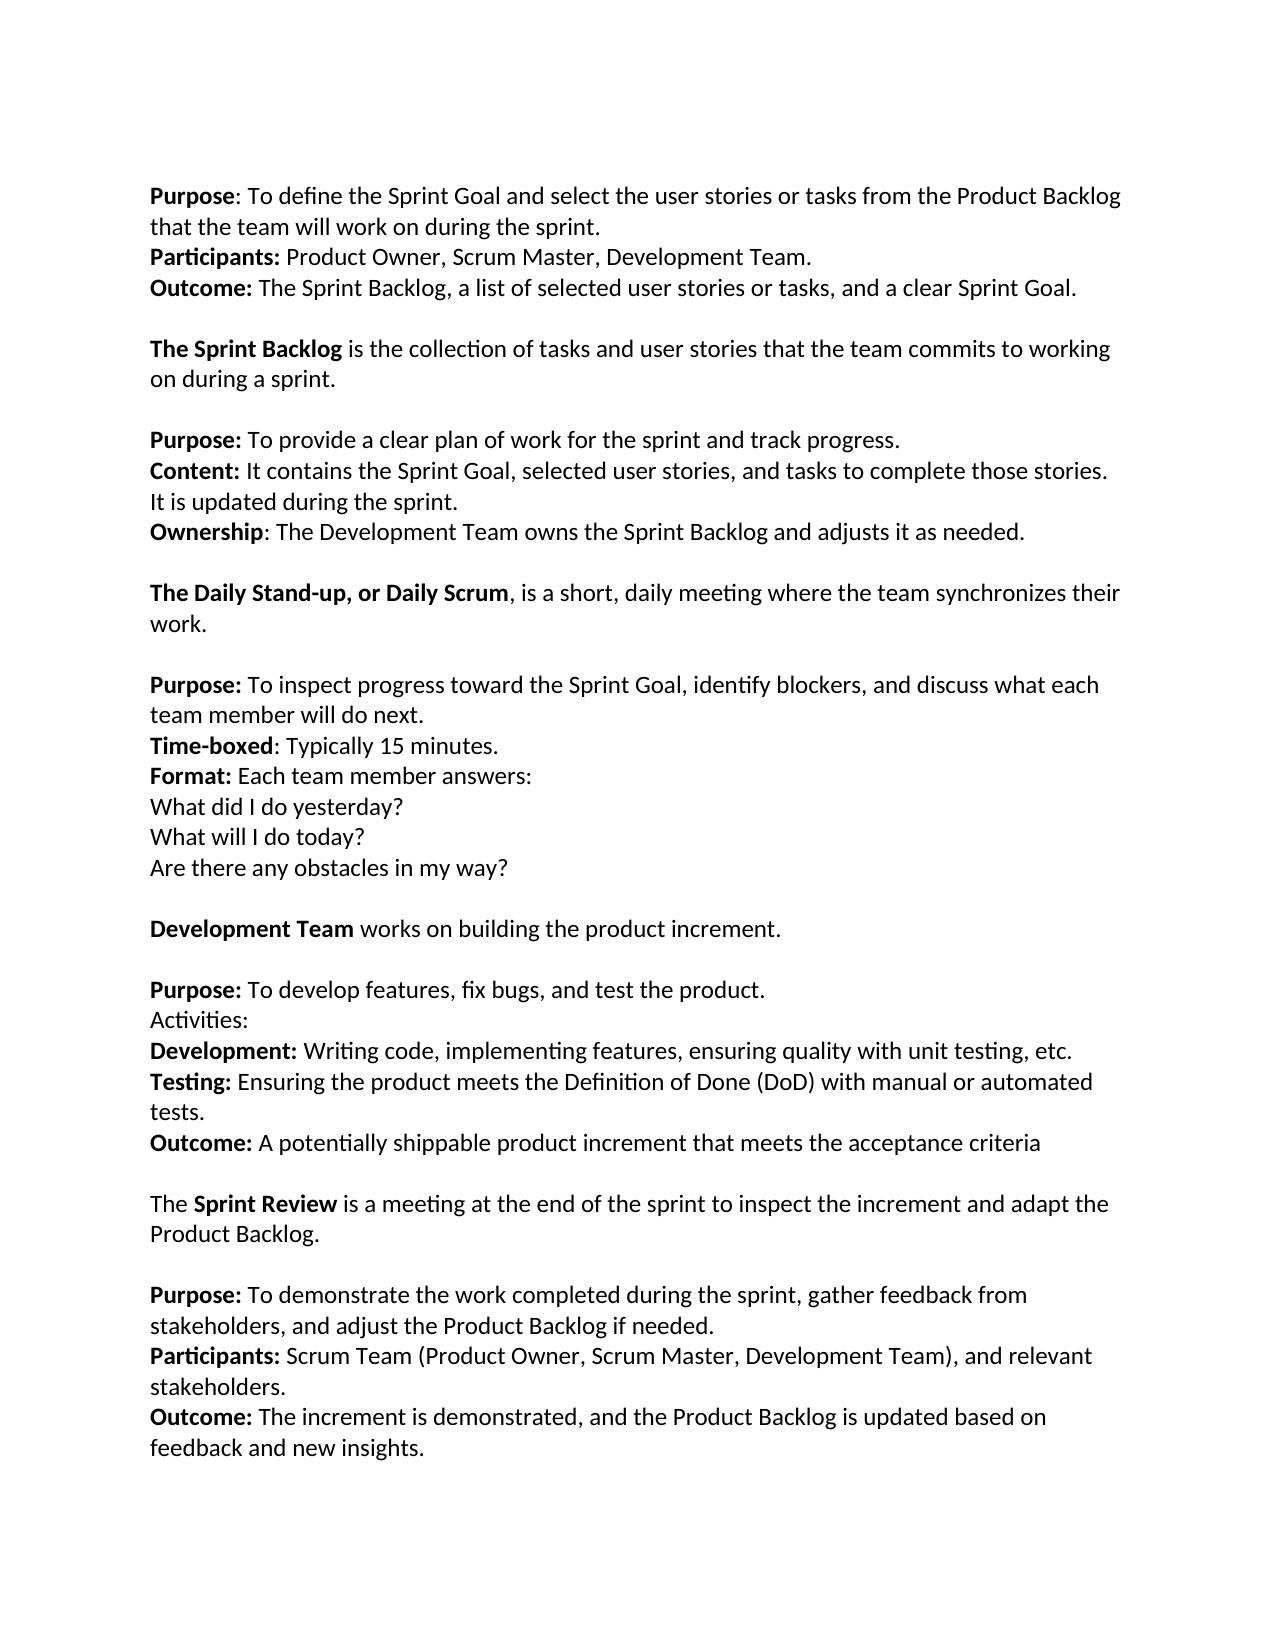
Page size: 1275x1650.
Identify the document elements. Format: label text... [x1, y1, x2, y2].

text Time-boxed: Typically 15 minutes. [150, 730, 1125, 760]
text The Sprint Review is a meeting at the end of the sprint to inspect the increment and adapt the Product Backlog. [150, 1188, 1125, 1249]
text Outcome: The increment is demonstrated, and the Product Backlog is updated based on feedback and new insights. [150, 1401, 1125, 1462]
text Outcome: A potentially shippable product increment that meets the acceptance criteria [150, 1127, 1125, 1157]
text Activities: [150, 1004, 1125, 1035]
text Ownership: The Development Team owns the Sprint Backlog and adjusts it as needed. [150, 516, 1125, 547]
text Purpose: To provide a clear plan of work for the sprint and track progress. [150, 425, 1125, 455]
text What did I do yesterday? [150, 791, 1125, 821]
text Purpose: To demonstrate the work completed during the sprint, gather feedback from stakeholders, and adjust the Product Backlog if needed. [150, 1279, 1125, 1340]
text Content: It contains the Sprint Goal, selected user stories, and tasks to complete those stories. It is updated during the sprint. [150, 455, 1125, 516]
text The Sprint Backlog is the collection of tasks and user stories that the team commits to working on during a sprint. [150, 333, 1125, 394]
text What will I do today? [150, 821, 1125, 852]
text The Daily Stand-up, or Daily Scrum, is a short, daily meeting where the team synchronizes their work. [150, 577, 1125, 638]
text Participants: Product Owner, Scrum Master, Development Team. [150, 242, 1125, 272]
text Format: Each team member answers: [150, 760, 1125, 791]
text Purpose: To develop features, fix bugs, and test the product. [150, 974, 1125, 1004]
text Purpose: To define the Sprint Goal and select the user stories or tasks from the Product Backlog that the team will work on during the sprint. [150, 181, 1125, 242]
text Participants: Scrum Team (Product Owner, Scrum Master, Development Team), and relevant stakeholders. [150, 1340, 1125, 1401]
text Development Team works on building the product increment. [150, 913, 1125, 943]
text Purpose: To inspect progress toward the Sprint Goal, identify blockers, and discuss what each team member will do next. [150, 669, 1125, 730]
text Development: Writing code, implementing features, ensuring quality with unit testing, etc. [150, 1035, 1125, 1066]
text Testing: Ensuring the product meets the Definition of Done (DoD) with manual or automated tests. [150, 1066, 1125, 1127]
text Are there any obstacles in my way? [150, 852, 1125, 882]
text Outcome: The Sprint Backlog, a list of selected user stories or tasks, and a clear Sprint Goal. [150, 272, 1125, 303]
